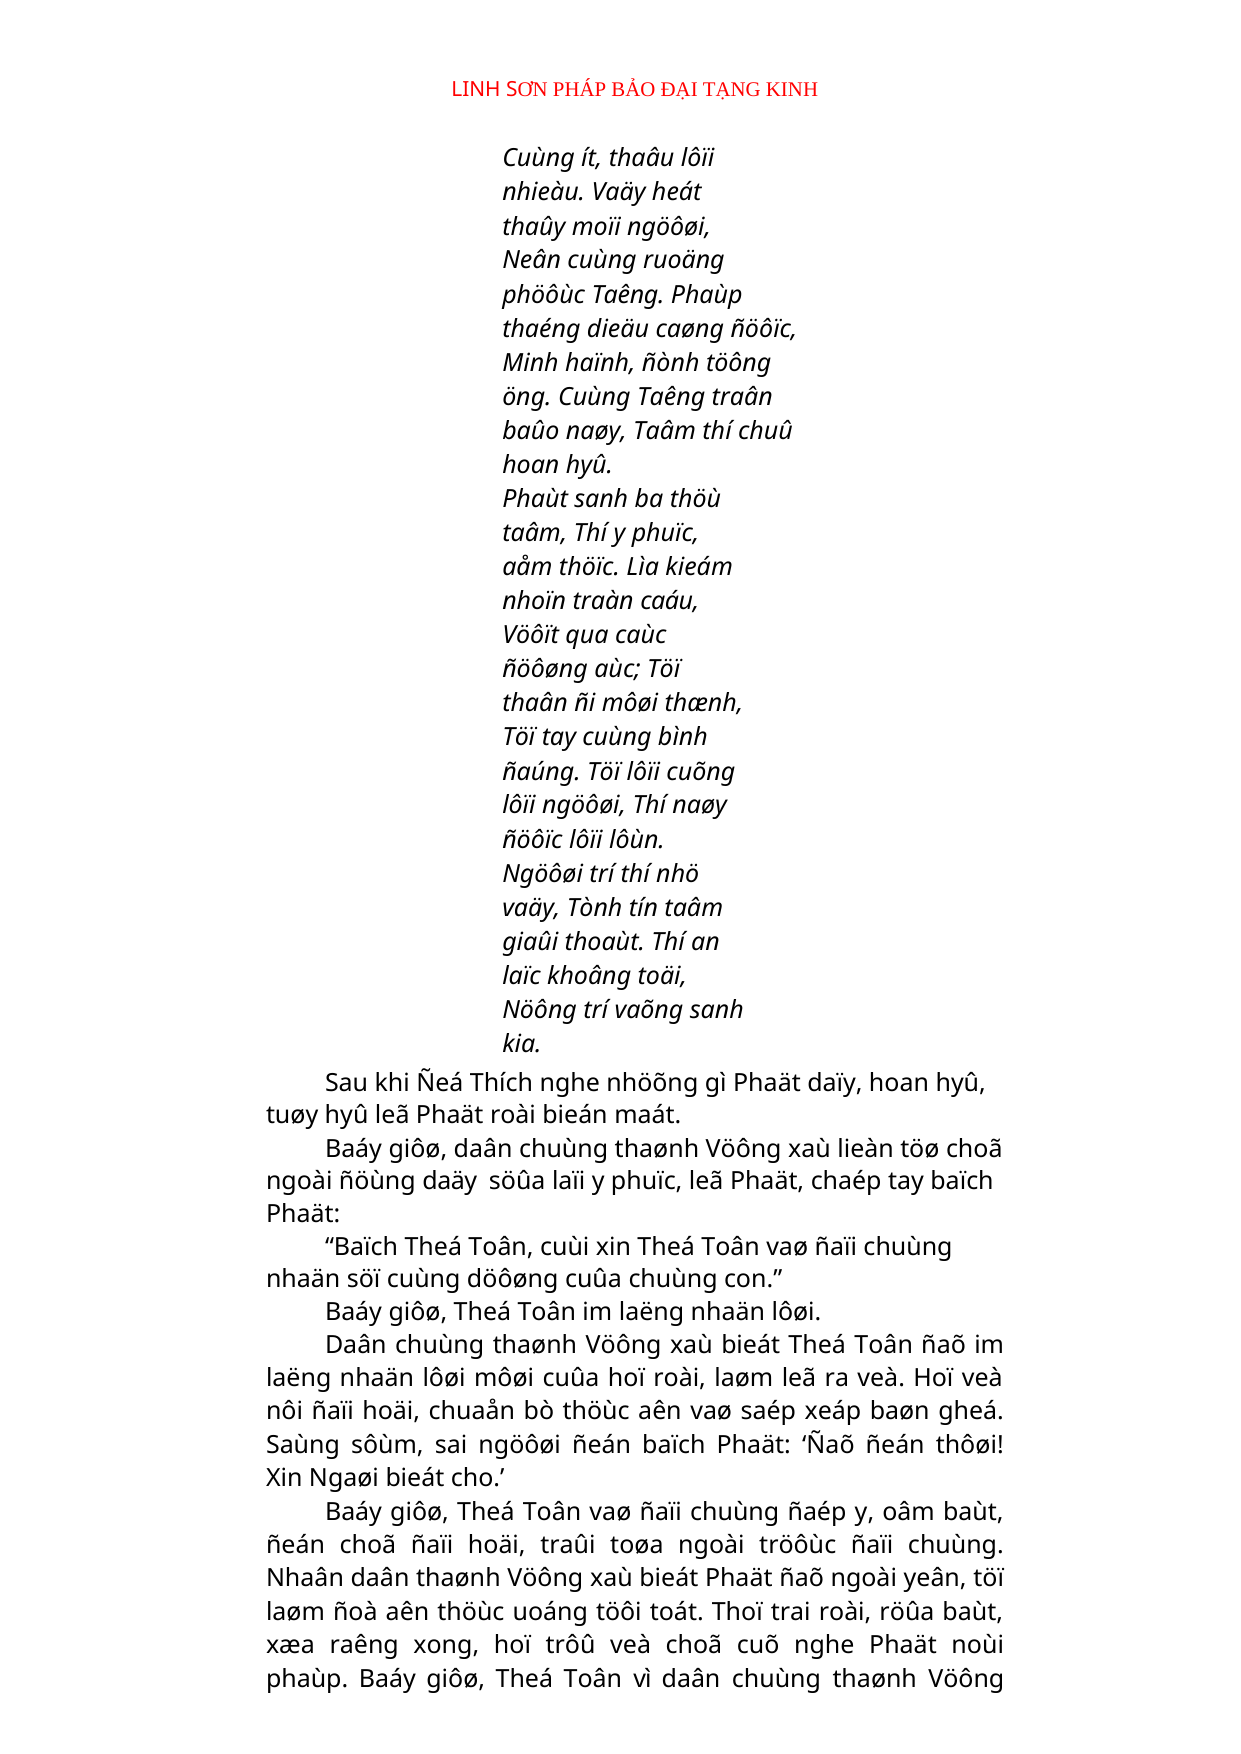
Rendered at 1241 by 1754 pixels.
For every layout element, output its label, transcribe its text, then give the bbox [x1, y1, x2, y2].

text Neân cuùng ruoäng phöôùc Taêng. Phaùp thaéng dieäu caøng ñöôïc, Minh haïnh, ñònh töông öng. Cuùng Taêng traân baûo naøy, Taâm thí chuû hoan hyû. [502, 242, 804, 481]
text Cuùng ít, thaâu lôïi nhieàu. Vaäy heát thaûy moïi ngöôøi, [502, 140, 749, 242]
text Daân chuùng thaønh Vöông xaù bieát Theá Toân ñaõ im laëng nhaän lôøi môøi cuûa hoï roài, laøm leã ra veà. Hoï veà nôi ñaïi hoäi, chuaån bò thöùc aên vaø saép xeáp baøn gheá. Saùng sôùm, sai ngöôøi ñeán baïch Phaät: ‘Ñaõ ñeán thôøi! Xin Ngaøi bieát cho.’ [266, 1327, 1004, 1494]
text Ngöôøi trí thí nhö vaäy, Tònh tín taâm giaûi thoaùt. Thí an laïc khoâng toäi, Nöông trí vaõng sanh kia. [502, 855, 755, 1060]
text “Baïch Theá Toân, cuùi xin Theá Toân vaø ñaïi chuùng nhaän söï cuùng döôøng cuûa chuùng con.” [266, 1230, 1006, 1295]
text Sau khi Ñeá Thích nghe nhöõng gì Phaät daïy, hoan hyû, tuøy hyû leã Phaät roài bieán maát. [266, 1066, 1006, 1131]
text Phaùt sanh ba thöù taâm, Thí y phuïc, aåm thöïc. Lìa kieám nhoïn traàn caáu, Vöôït qua caùc ñöôøng aùc; Töï thaân ñi môøi thænh, Töï tay cuùng bình ñaúng. Töï lôïi cuõng lôïi ngöôøi, Thí naøy ñöôïc lôïi lôùn. [502, 481, 748, 855]
text LINH SƠN PHÁP BẢO ĐẠI TẠNG KINH [449, 74, 820, 103]
text Baáy giôø, Theá Toân im laëng nhaän lôøi. [325, 1295, 1065, 1327]
text Baáy giôø, daân chuùng thaønh Vöông xaù lieàn töø choã ngoài ñöùng daäy söûa laïi y phuïc, leã Phaät, chaép tay baïch Phaät: [266, 1131, 1006, 1229]
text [266, 1494, 1004, 1694]
